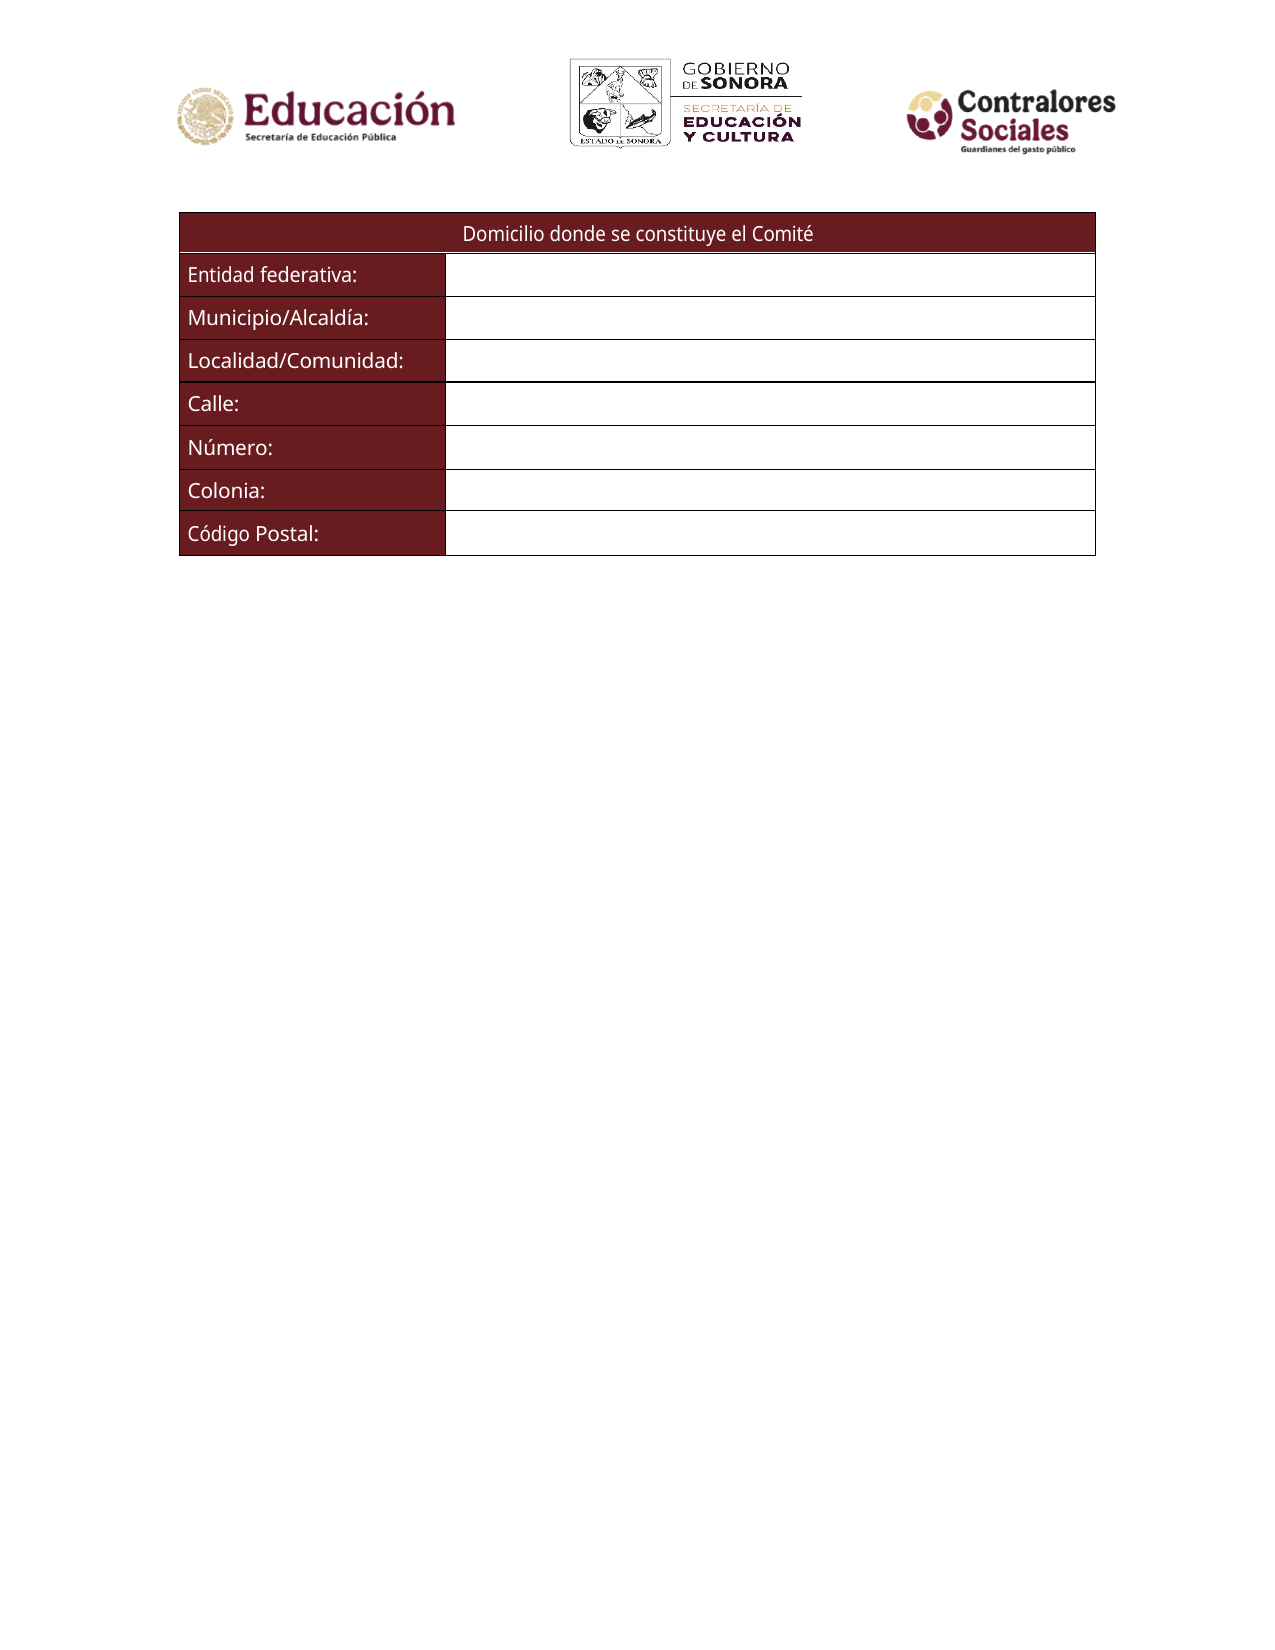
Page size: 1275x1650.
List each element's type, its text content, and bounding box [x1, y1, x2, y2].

table_cell Municipio/Alcaldía: [180, 297, 445, 339]
table_cell [446, 297, 1095, 339]
table_cell Entidad federativa: [180, 254, 445, 296]
table_cell [446, 383, 1095, 425]
table_cell [446, 426, 1095, 469]
table_cell [446, 470, 1095, 510]
table_header Domicilio donde se constituye el Comité [180, 213, 1095, 252]
picture [561, 51, 805, 152]
table_cell Localidad/Comunidad: [180, 340, 445, 381]
picture [177, 87, 455, 146]
table_cell [446, 511, 1095, 555]
picture [906, 89, 1116, 155]
table_cell Colonia: [180, 470, 445, 510]
table_cell [446, 340, 1095, 381]
table_cell Código Postal: [180, 511, 445, 555]
table_cell [446, 254, 1095, 296]
table_cell Número: [180, 426, 445, 469]
table_cell Calle: [180, 383, 445, 425]
